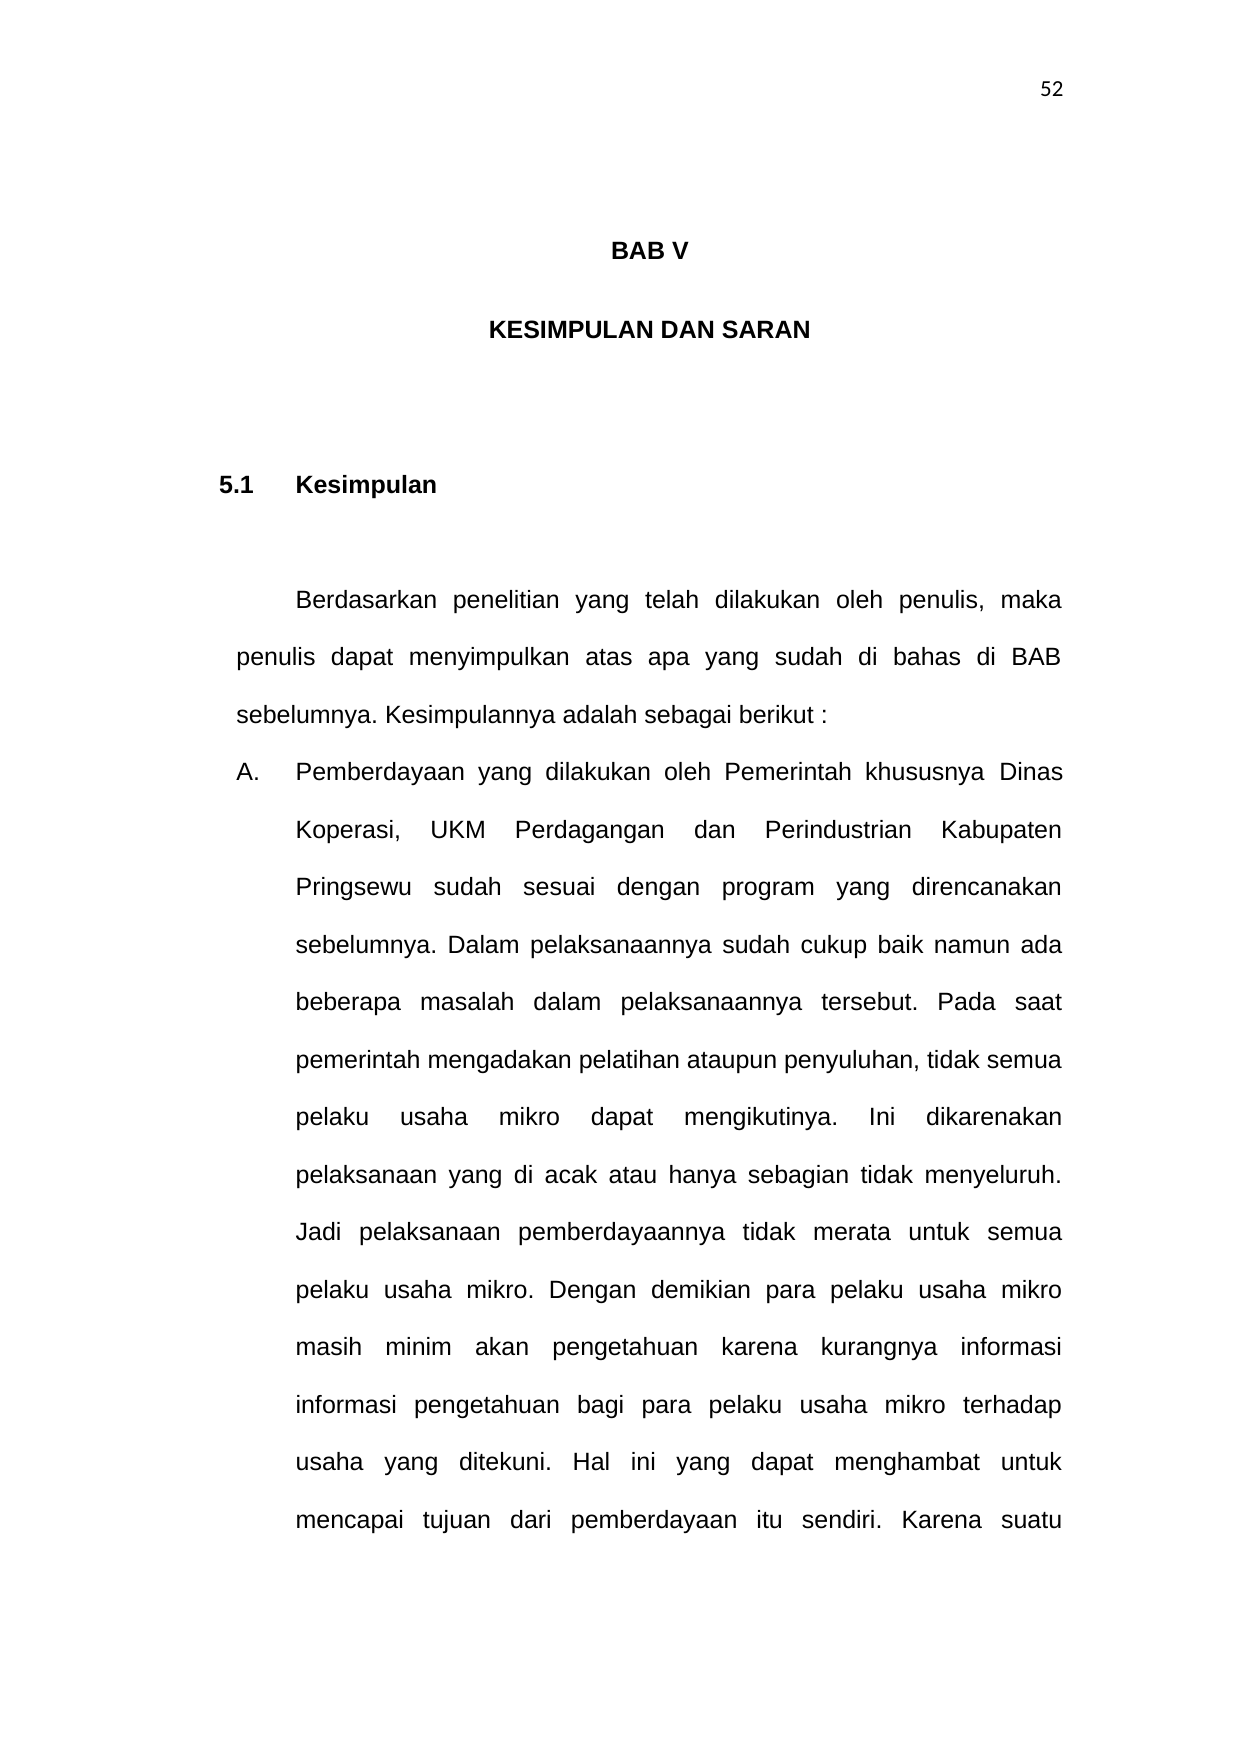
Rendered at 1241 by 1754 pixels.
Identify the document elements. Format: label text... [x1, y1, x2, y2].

text KESIMPULAN DAN SARAN [236, 314, 1063, 343]
list Berdasarkan penelitian yang telah dilakukan oleh penulis, maka penulis dapat menyimpulkan atas apa yang sudah di bahas di BAB sebelumnya. Kesimpulannya adalah sebagai berikut : [236, 585, 1063, 728]
list Kesimpulan [236, 470, 1063, 498]
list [236, 757, 1063, 1533]
text BAB V [236, 236, 1063, 265]
